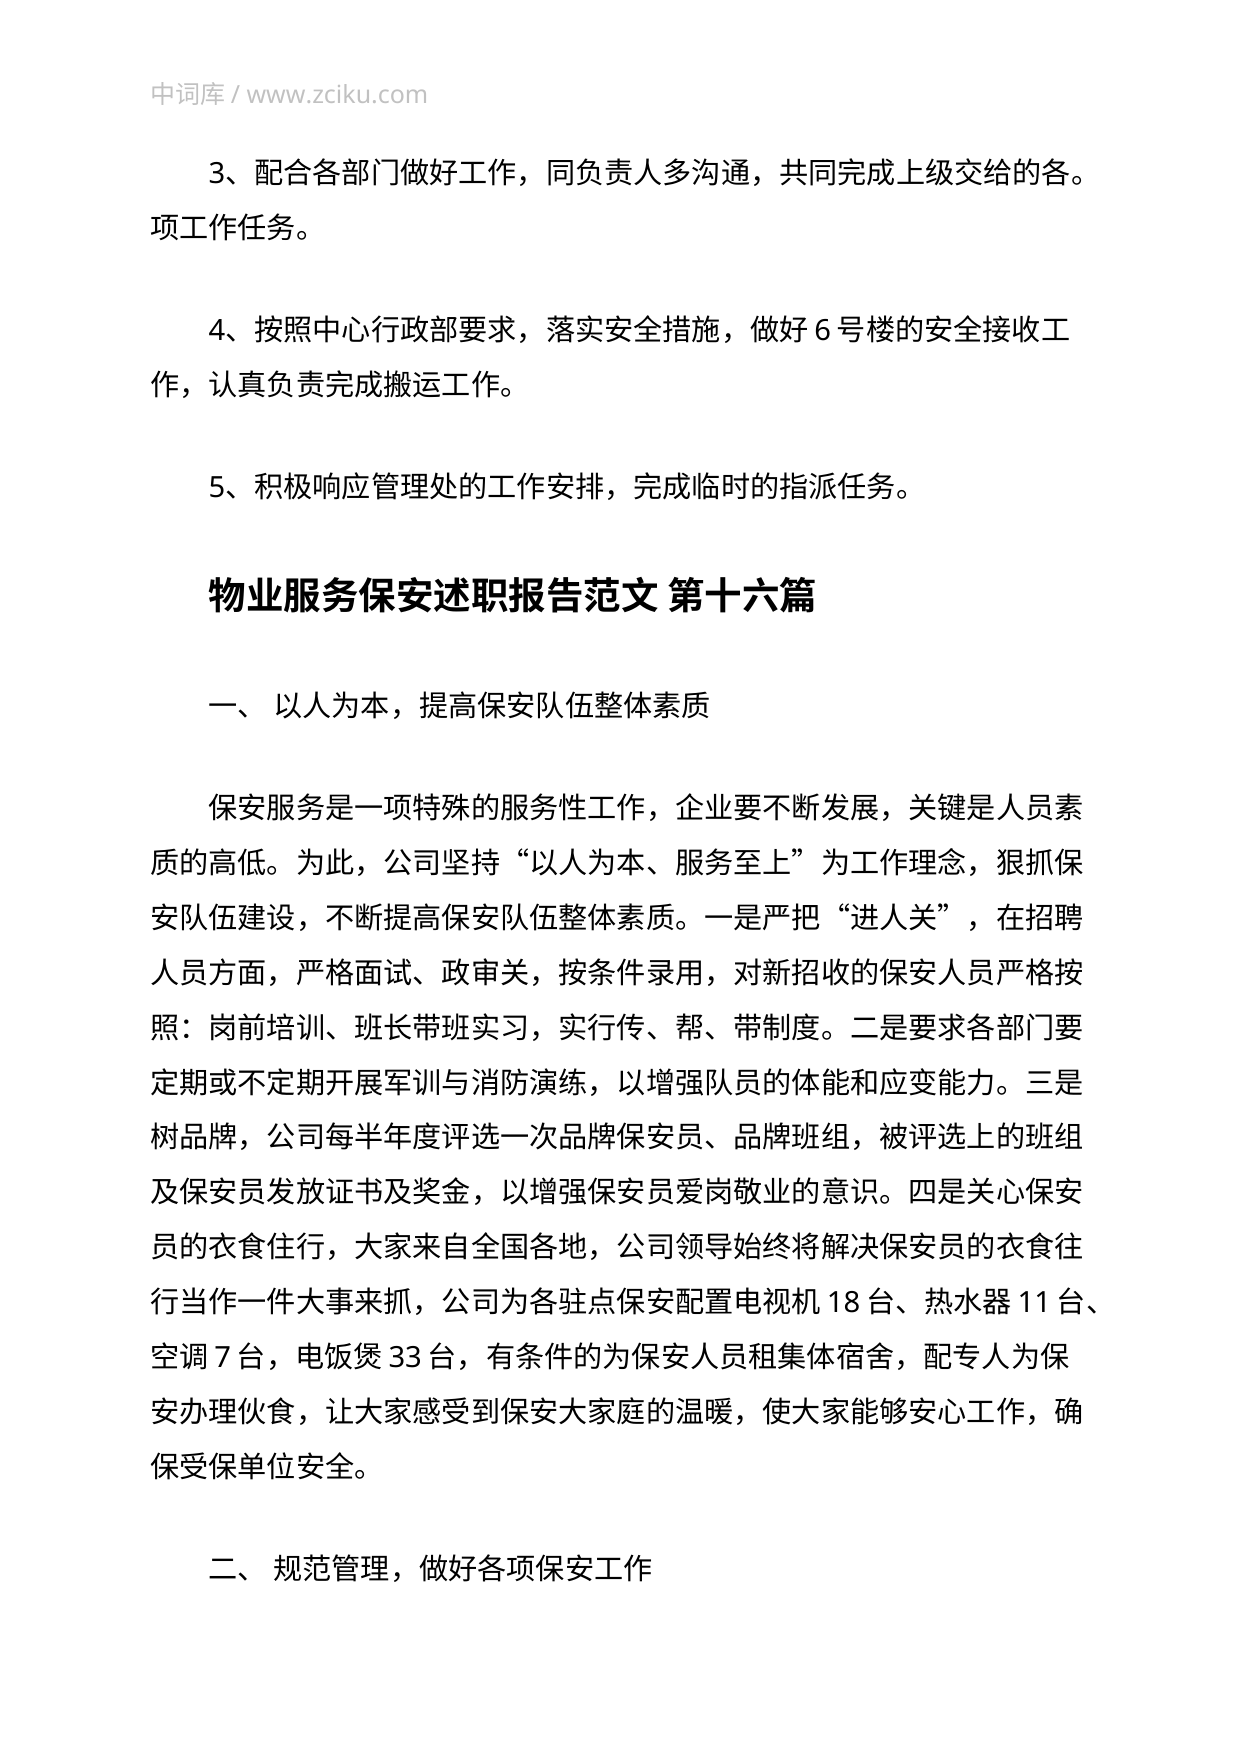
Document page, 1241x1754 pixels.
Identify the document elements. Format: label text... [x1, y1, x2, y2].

text 3、配合各部门做好工作，同负责人多沟通，共同完成上级交给的各。项工作任务。 [150, 150, 1090, 247]
text 5、积极响应管理处的工作安排，完成临时的指派任务。 [150, 463, 1090, 506]
text 4、按照中心行政部要求，落实安全措施，做好6号楼的安全接收工作，认真负责完成搬运工作。 [150, 307, 1090, 404]
text 保安服务是一项特殊的服务性工作，企业要不断发展，关键是人员素质的高低。为此，公司坚持“以人为本、服务至上”为工作理念，狠抓保安队伍建设，不断提高保安队伍整体素质。一是严把“进人关”，在招聘人员方面，严格面试、政审关，按条件录用，对新招收的保安人员严格按照：岗前培训、班长带班实习，实行传、帮、带制度。二是要求各部门要定期或不定期开展军训与消防演练，以增强队员的体能和应变能力。三是树品牌，公司每半年度评选一次品牌保安员、品牌班组，被评选上的班组及保安员发放证书及奖金，以增强保安员爱岗敬业的意识。四是关心保安员的衣食住行，大家来自全国各地，公司领导始终将解决保安员的衣食往行当作一件大事来抓，公司为各驻点保安配置电视机18台、热水器11台、空调7台，电饭煲33台，有条件的为保安人员租集体宿舍，配专人为保安办理伙食，让大家感受到保安大家庭的温暖，使大家能够安心工作，确保受保单位安全。 [150, 785, 1090, 1486]
text 二、 规范管理，做好各项保安工作 [150, 1545, 1090, 1588]
text 物业服务保安述职报告范文 第十六篇 [150, 566, 1090, 620]
text 一、 以人为本，提高保安队伍整体素质 [150, 683, 1090, 725]
